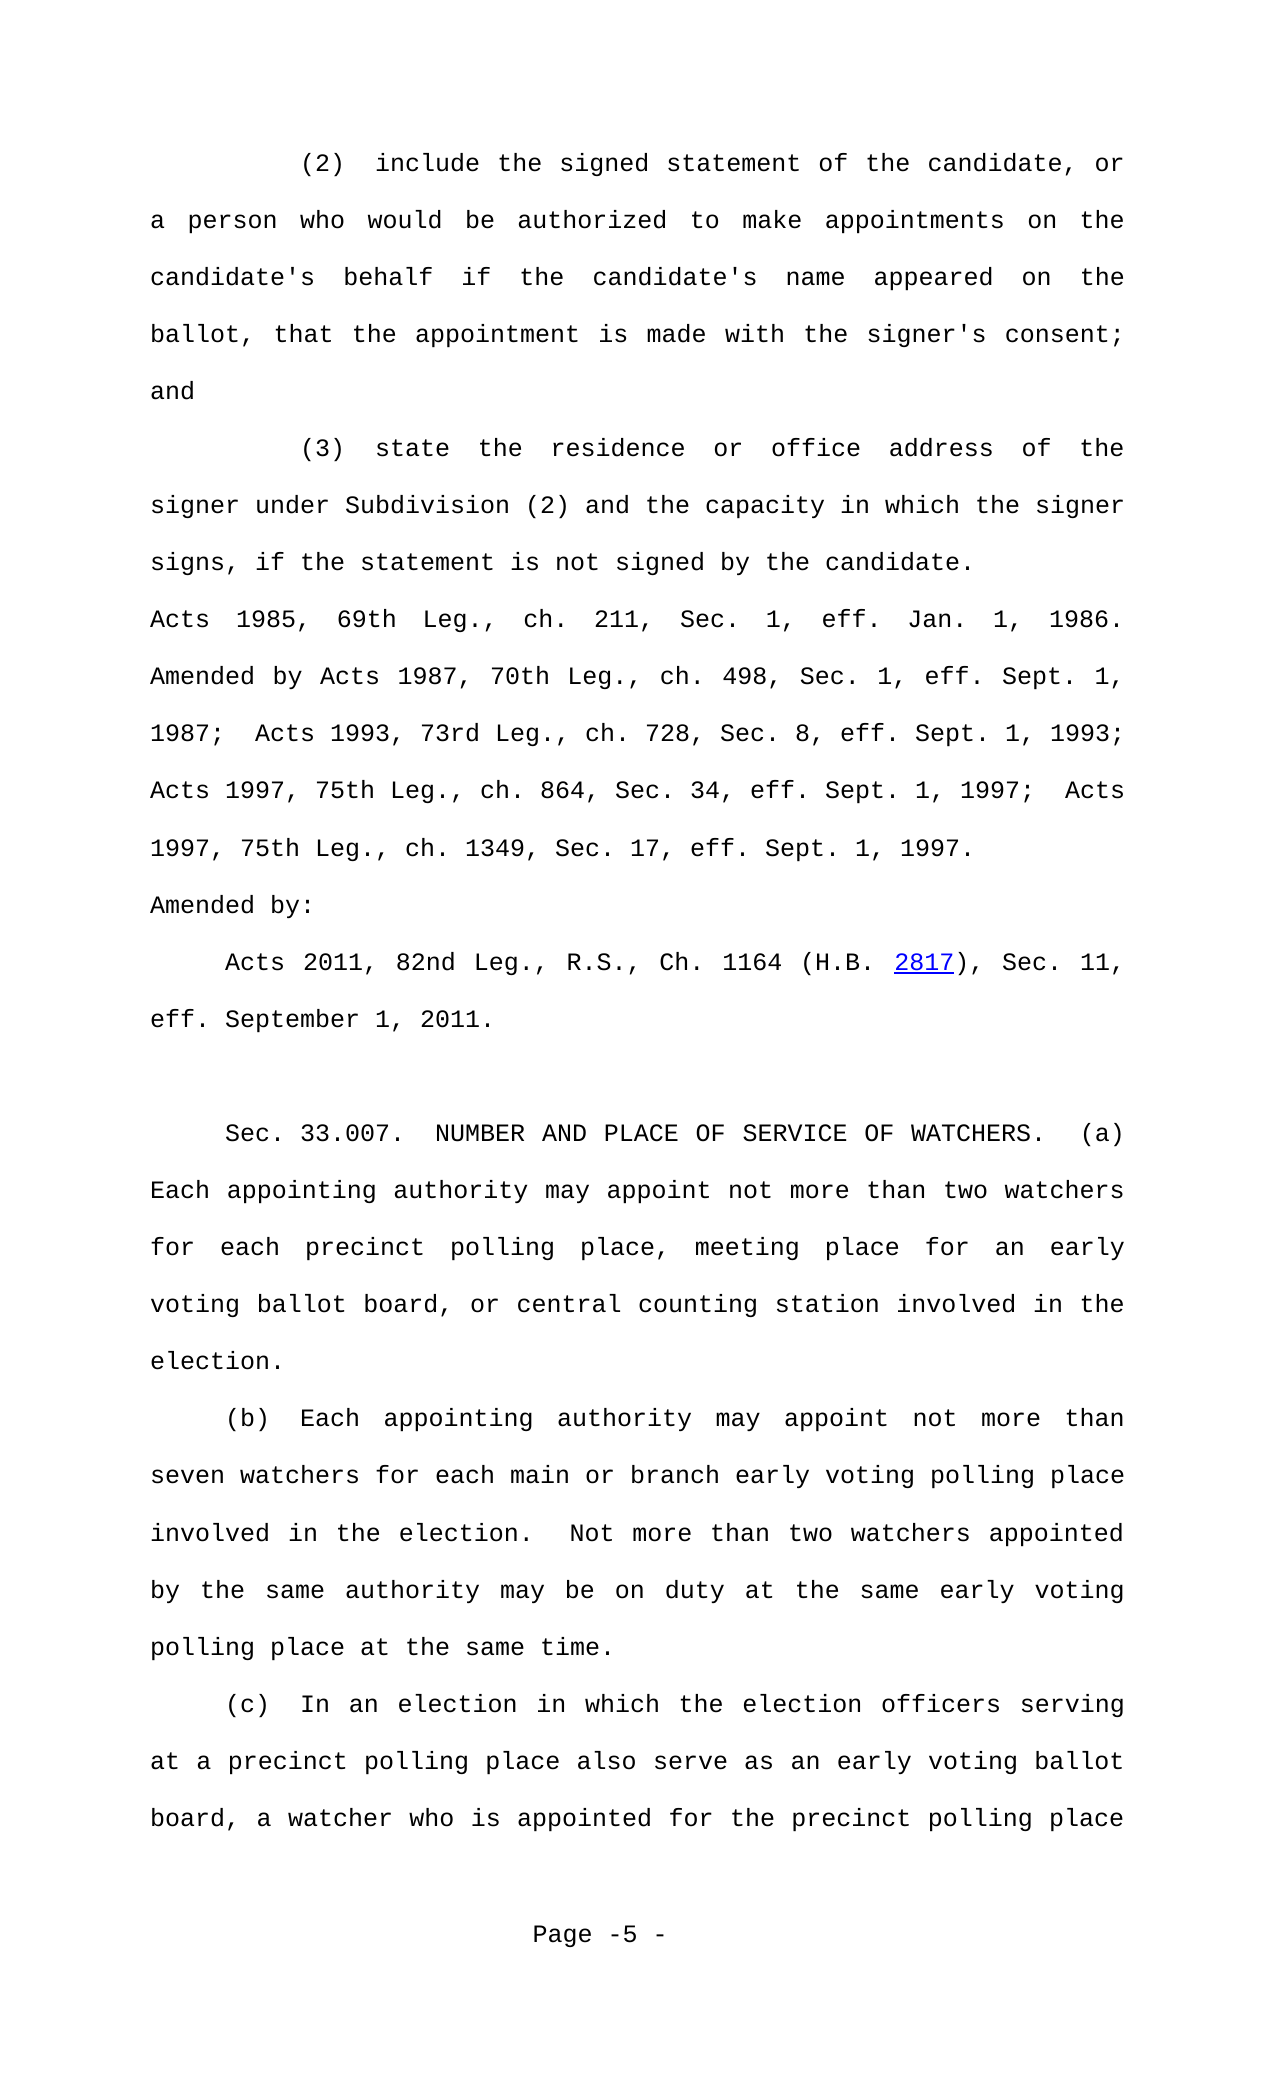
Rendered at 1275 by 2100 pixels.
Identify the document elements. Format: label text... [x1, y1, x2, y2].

text (3) state the residence or office address of the signer under Subdivision (2) and the capacity in which the signer signs, if the statement is not signed by the candidate. [150, 435, 1125, 578]
text Amended by: [150, 892, 1125, 921]
text (2) include the signed statement of the candidate, or a person who would be authorized to make appointments on the candidate's behalf if the candidate's name appeared on the ballot, that the appointment is made with the signer's consent; and [150, 150, 1125, 407]
text Acts 2011, 82nd Leg., R.S., Ch. 1164 (H.B. 2817), Sec. 11, eff. September 1, 2011. [150, 949, 1125, 1035]
text Sec. 33.007. NUMBER AND PLACE OF SERVICE OF WATCHERS. (a) Each appointing authority may appoint not more than two watchers for each precinct polling place, meeting place for an early voting ballot board, or central counting station involved in the election. [150, 1120, 1125, 1377]
text Acts 1985, 69th Leg., ch. 211, Sec. 1, eff. Jan. 1, 1986. Amended by Acts 1987, 70th Leg., ch. 498, Sec. 1, eff. Sept. 1, 1987; Acts 1993, 73rd Leg., ch. 728, Sec. 8, eff. Sept. 1, 1993; Acts 1997, 75th Leg., ch. 864, Sec. 34, eff. Sept. 1, 1997; Acts 1997, 75th Leg., ch. 1349, Sec. 17, eff. Sept. 1, 1997. [150, 607, 1125, 863]
